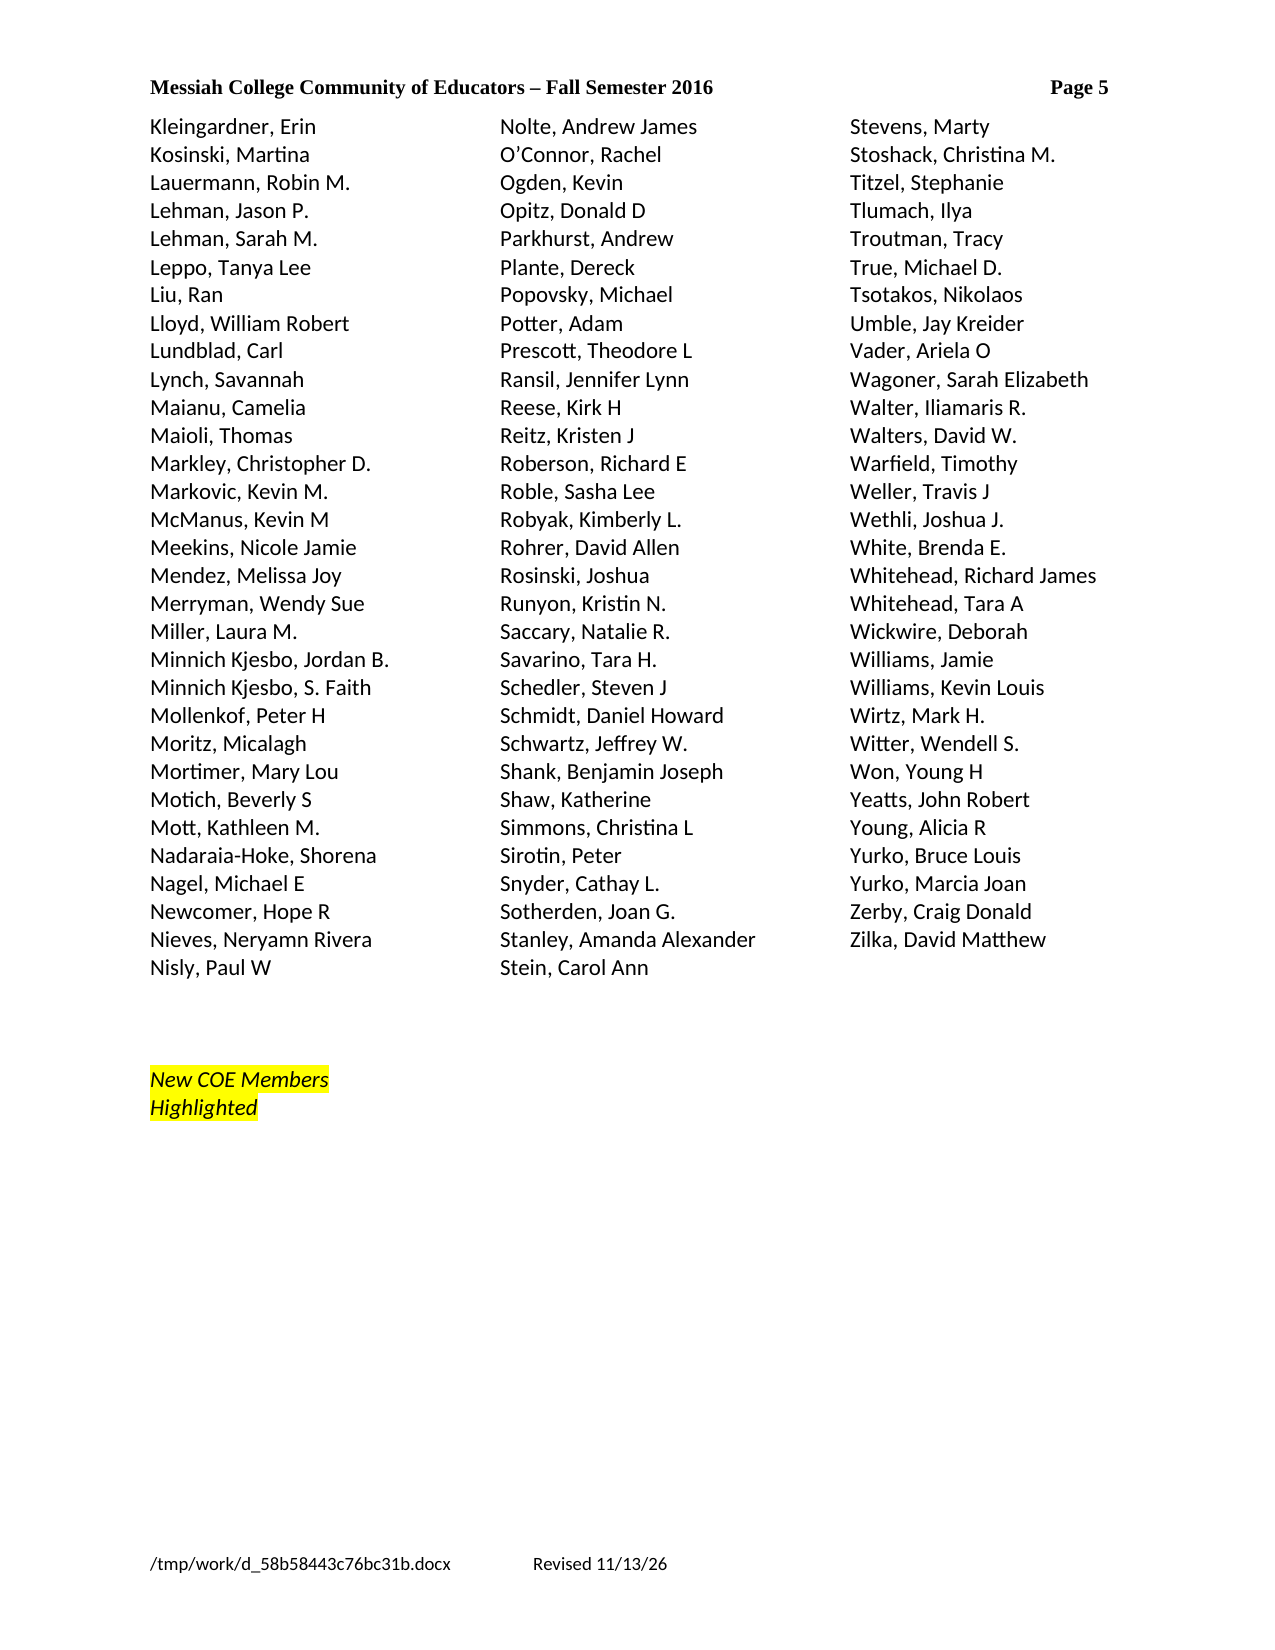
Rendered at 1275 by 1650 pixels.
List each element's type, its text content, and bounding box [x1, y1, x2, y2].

text Mott, Kathleen M. [150, 813, 425, 841]
text Snyder, Cathay L. [500, 869, 775, 897]
text Moritz, Micalagh [150, 729, 425, 757]
text Lundblad, Carl [150, 337, 425, 365]
text Walters, David W. [850, 421, 1125, 449]
text New COE Members Highlighted [258, 1065, 425, 1121]
text Rosinski, Joshua [500, 561, 775, 589]
text Miller, Laura M. [150, 617, 425, 645]
text Young, Alicia R [850, 813, 1125, 841]
text Tsotakos, Nikolaos [850, 281, 1125, 309]
text Lloyd, William Robert [150, 309, 425, 337]
text Sirotin, Peter [500, 841, 775, 869]
text Nolte, Andrew James [500, 112, 775, 141]
text Kleingardner, Erin [150, 112, 425, 141]
text Reitz, Kristen J [500, 421, 775, 449]
text Simmons, Christina L [500, 813, 775, 841]
text Wickwire, Deborah [850, 617, 1125, 645]
text Minnich Kjesbo, Jordan B. [150, 645, 425, 673]
text Popovsky, Michael [500, 281, 775, 309]
text Motich, Beverly S [150, 785, 425, 813]
text Schedler, Steven J [500, 673, 775, 701]
text White, Brenda E. [850, 533, 1125, 561]
text Wethli, Joshua J. [850, 505, 1125, 533]
text O’Connor, Rachel [500, 141, 775, 168]
text Ransil, Jennifer Lynn [500, 365, 775, 393]
text Zilka, David Matthew [850, 925, 1125, 953]
text Merryman, Wendy Sue [150, 589, 425, 617]
text Potter, Adam [500, 309, 775, 337]
text Newcomer, Hope R [150, 897, 425, 925]
text Vader, Ariela O [850, 337, 1125, 365]
text Prescott, Theodore L [500, 337, 775, 365]
text Meekins, Nicole Jamie [150, 533, 425, 561]
text Nieves, Neryamn Rivera [150, 925, 425, 953]
text Stein, Carol Ann [500, 953, 775, 981]
text Schmidt, Daniel Howard [500, 701, 775, 729]
text Leppo, Tanya Lee [150, 253, 425, 281]
text Yurko, Bruce Louis [850, 841, 1125, 869]
text Zerby, Craig Donald [850, 897, 1125, 925]
text Won, Young H [850, 757, 1125, 785]
text McManus, Kevin M [150, 505, 425, 533]
text Saccary, Natalie R. [500, 617, 775, 645]
text Shaw, Katherine [500, 785, 775, 813]
text Plante, Dereck [500, 253, 775, 281]
text Stanley, Amanda Alexander [500, 925, 775, 953]
text Mollenkof, Peter H [150, 701, 425, 729]
text Umble, Jay Kreider [850, 309, 1125, 337]
text Maioli, Thomas [150, 421, 425, 449]
text Ogden, Kevin [500, 168, 775, 197]
text Troutman, Tracy [850, 224, 1125, 253]
text Stevens, Marty [850, 112, 1125, 141]
text Warfield, Timothy [850, 449, 1125, 477]
text Williams, Jamie [850, 645, 1125, 673]
text Shank, Benjamin Joseph [500, 757, 775, 785]
text Lehman, Jason P. [150, 197, 425, 224]
text Wagoner, Sarah Elizabeth [850, 365, 1125, 393]
text Liu, Ran [150, 281, 425, 309]
text Savarino, Tara H. [500, 645, 775, 673]
text Nagel, Michael E [150, 869, 425, 897]
text Stoshack, Christina M. [850, 141, 1125, 168]
text Lynch, Savannah [150, 365, 425, 393]
text Reese, Kirk H [500, 393, 775, 421]
text Yurko, Marcia Joan [850, 869, 1125, 897]
text Schwartz, Jeffrey W. [500, 729, 775, 757]
text Walter, Iliamaris R. [850, 393, 1125, 421]
text Parkhurst, Andrew [500, 224, 775, 253]
text Runyon, Kristin N. [500, 589, 775, 617]
text Roberson, Richard E [500, 449, 775, 477]
text Opitz, Donald D [500, 197, 775, 224]
text Lauermann, Robin M. [150, 168, 425, 197]
text Titzel, Stephanie [850, 168, 1125, 197]
text Minnich Kjesbo, S. Faith [150, 673, 425, 701]
text Maianu, Camelia [150, 393, 425, 421]
text Mendez, Melissa Joy [150, 561, 425, 589]
text Mortimer, Mary Lou [150, 757, 425, 785]
text Whitehead, Richard James [850, 561, 1125, 589]
text Wirtz, Mark H. [850, 701, 1125, 729]
text Tlumach, Ilya [850, 197, 1125, 224]
text Markley, Christopher D. [150, 449, 425, 477]
text Rohrer, David Allen [500, 533, 775, 561]
text Nisly, Paul W [150, 953, 425, 981]
text Yeatts, John Robert [850, 785, 1125, 813]
text Markovic, Kevin M. [150, 477, 425, 505]
text Williams, Kevin Louis [850, 673, 1125, 701]
text Weller, Travis J [850, 477, 1125, 505]
text Nadaraia-Hoke, Shorena [150, 841, 425, 869]
text Lehman, Sarah M. [150, 224, 425, 253]
text Robyak, Kimberly L. [500, 505, 775, 533]
text Witter, Wendell S. [850, 729, 1125, 757]
text Whitehead, Tara A [850, 589, 1125, 617]
text True, Michael D. [850, 253, 1125, 281]
text Sotherden, Joan G. [500, 897, 775, 925]
text Roble, Sasha Lee [500, 477, 775, 505]
text Kosinski, Martina [150, 141, 425, 168]
